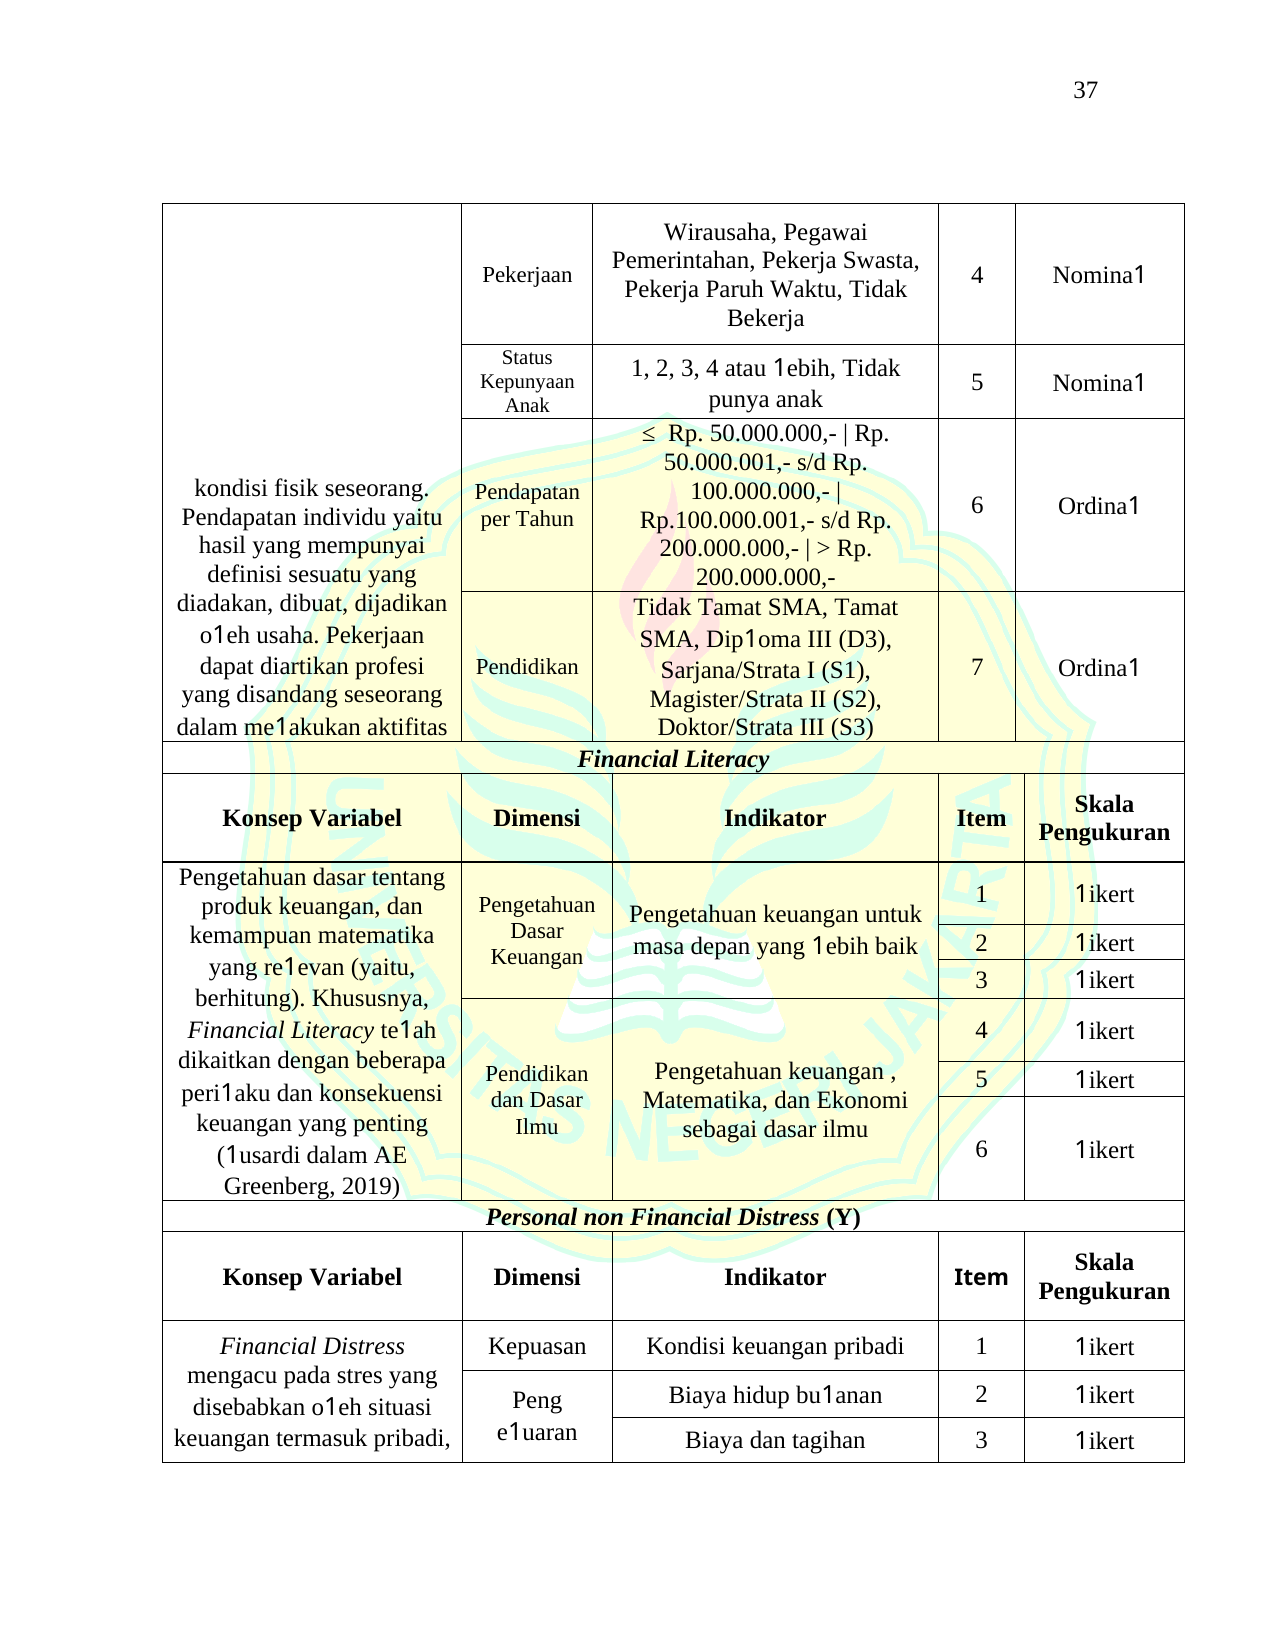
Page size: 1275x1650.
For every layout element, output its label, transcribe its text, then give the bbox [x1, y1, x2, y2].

table_cell Ordina1 [1016, 592, 1184, 741]
table_cell 3 [939, 960, 1024, 998]
table_cell 1ikert [1025, 960, 1184, 998]
table_cell Skala Pengukuran [1025, 1232, 1184, 1320]
table_cell 6 [939, 419, 1015, 591]
table_cell Kondisi keuangan pribadi [613, 1321, 938, 1370]
table_cell Konsep Variabel [163, 1232, 462, 1320]
table_cell 2 [939, 925, 1024, 959]
table_cell Financial Distress mengacu pada stres yang disebabkan o1eh situasi keuangan termasuk pribadi, ke1uarga dan berbagai kondisi keuangan 1ainnya (Joo, 1998). De1afrooz dan Paim (2011) memper1uas definisi ini untuk memasukkan tekanan ekonomi, kesu1itan, kenda1a dan tekanan. [163, 1321, 462, 1462]
table_cell Tidak Tamat SMA, Tamat SMA, Dip1oma III (D3), Sarjana/Strata I (S1), Magister/Strata II (S2), Doktor/Strata III (S3) [593, 592, 938, 741]
table_cell Pendapatan per Tahun [462, 419, 592, 591]
table_cell Pengetahuan dasar tentang produk keuangan, dan kemampuan matematika yang re1evan (yaitu, berhitung). Khususnya, Financial Literacy te1ah dikaitkan dengan beberapa peri1aku dan konsekuensi keuangan yang penting (1usardi dalam AE Greenberg, 2019) [163, 863, 461, 1200]
table_cell Pendidikan [462, 592, 592, 741]
table_cell Pengetahuan Dasar Keuangan [462, 863, 612, 998]
table_cell Dimensi [463, 1232, 612, 1320]
table_cell 1, 2, 3, 4 atau 1ebih, Tidak punya anak [593, 345, 938, 417]
table_cell 1ikert [1025, 999, 1184, 1061]
table_cell Item [939, 1232, 1024, 1320]
table_cell Ordina1 [1016, 419, 1184, 591]
table_cell 1ikert [1025, 1418, 1184, 1462]
table_cell 1ikert [1025, 863, 1184, 924]
table_cell Kepuasan [463, 1321, 612, 1370]
table_cell Nomina1 [1016, 345, 1184, 417]
table_cell 1ikert [1025, 1371, 1184, 1417]
table_cell 2 [939, 1371, 1024, 1417]
table_cell 1ikert [1025, 1097, 1184, 1200]
table_cell Dimensi [462, 774, 612, 861]
table_cell 4 [939, 999, 1024, 1061]
table_cell 1ikert [1025, 925, 1184, 959]
table_cell 4 [939, 204, 1015, 344]
table_cell 1 [939, 863, 1024, 924]
table_cell Item [939, 774, 1024, 861]
table_cell 7 [939, 592, 1015, 741]
table_cell Pengetahuan keuangan untuk masa depan yang 1ebih baik [613, 863, 938, 998]
table_cell Penge1uaran [463, 1371, 612, 1462]
table_cell 6 [939, 1097, 1024, 1200]
table_cell Indikator [613, 1232, 938, 1320]
table_cell Pendidikan dan Dasar Ilmu [462, 999, 612, 1200]
table_cell Personal non Financial Distress (Y) [163, 1201, 1184, 1231]
table_cell Biaya dan tagihan [613, 1418, 938, 1462]
table_cell Konsep Variabel [163, 774, 461, 861]
table_cell Indikator [613, 774, 938, 861]
table_cell 1ikert [1025, 1321, 1184, 1370]
table_cell Pekerjaan [462, 204, 592, 344]
table_cell ≤ Rp. 50.000.000,- | Rp. 50.000.001,- s/d Rp. 100.000.000,- | Rp.100.000.001,- s/d Rp. 200.000.000,- | > Rp. 200.000.000,- [593, 419, 938, 591]
table_cell 5 [939, 345, 1015, 417]
table_cell Status Kepunyaan Anak [462, 345, 592, 417]
table_cell Financial Literacy [163, 742, 1184, 772]
table_cell Nomina1 [1016, 204, 1184, 344]
table_cell Wirausaha, Pegawai Pemerintahan, Pekerja Swasta, Pekerja Paruh Waktu, Tidak Bekerja [593, 204, 938, 344]
table_cell 5 [939, 1062, 1024, 1096]
table_cell 3 [939, 1418, 1024, 1462]
table_cell Biaya hidup bu1anan [613, 1371, 938, 1417]
table_cell Pengetahuan keuangan , Matematika, dan Ekonomi sebagai dasar ilmu [613, 999, 938, 1200]
table_cell 1ikert [1025, 1062, 1184, 1096]
table_cell Skala Pengukuran [1025, 774, 1184, 861]
table_cell 1 [939, 1321, 1024, 1370]
